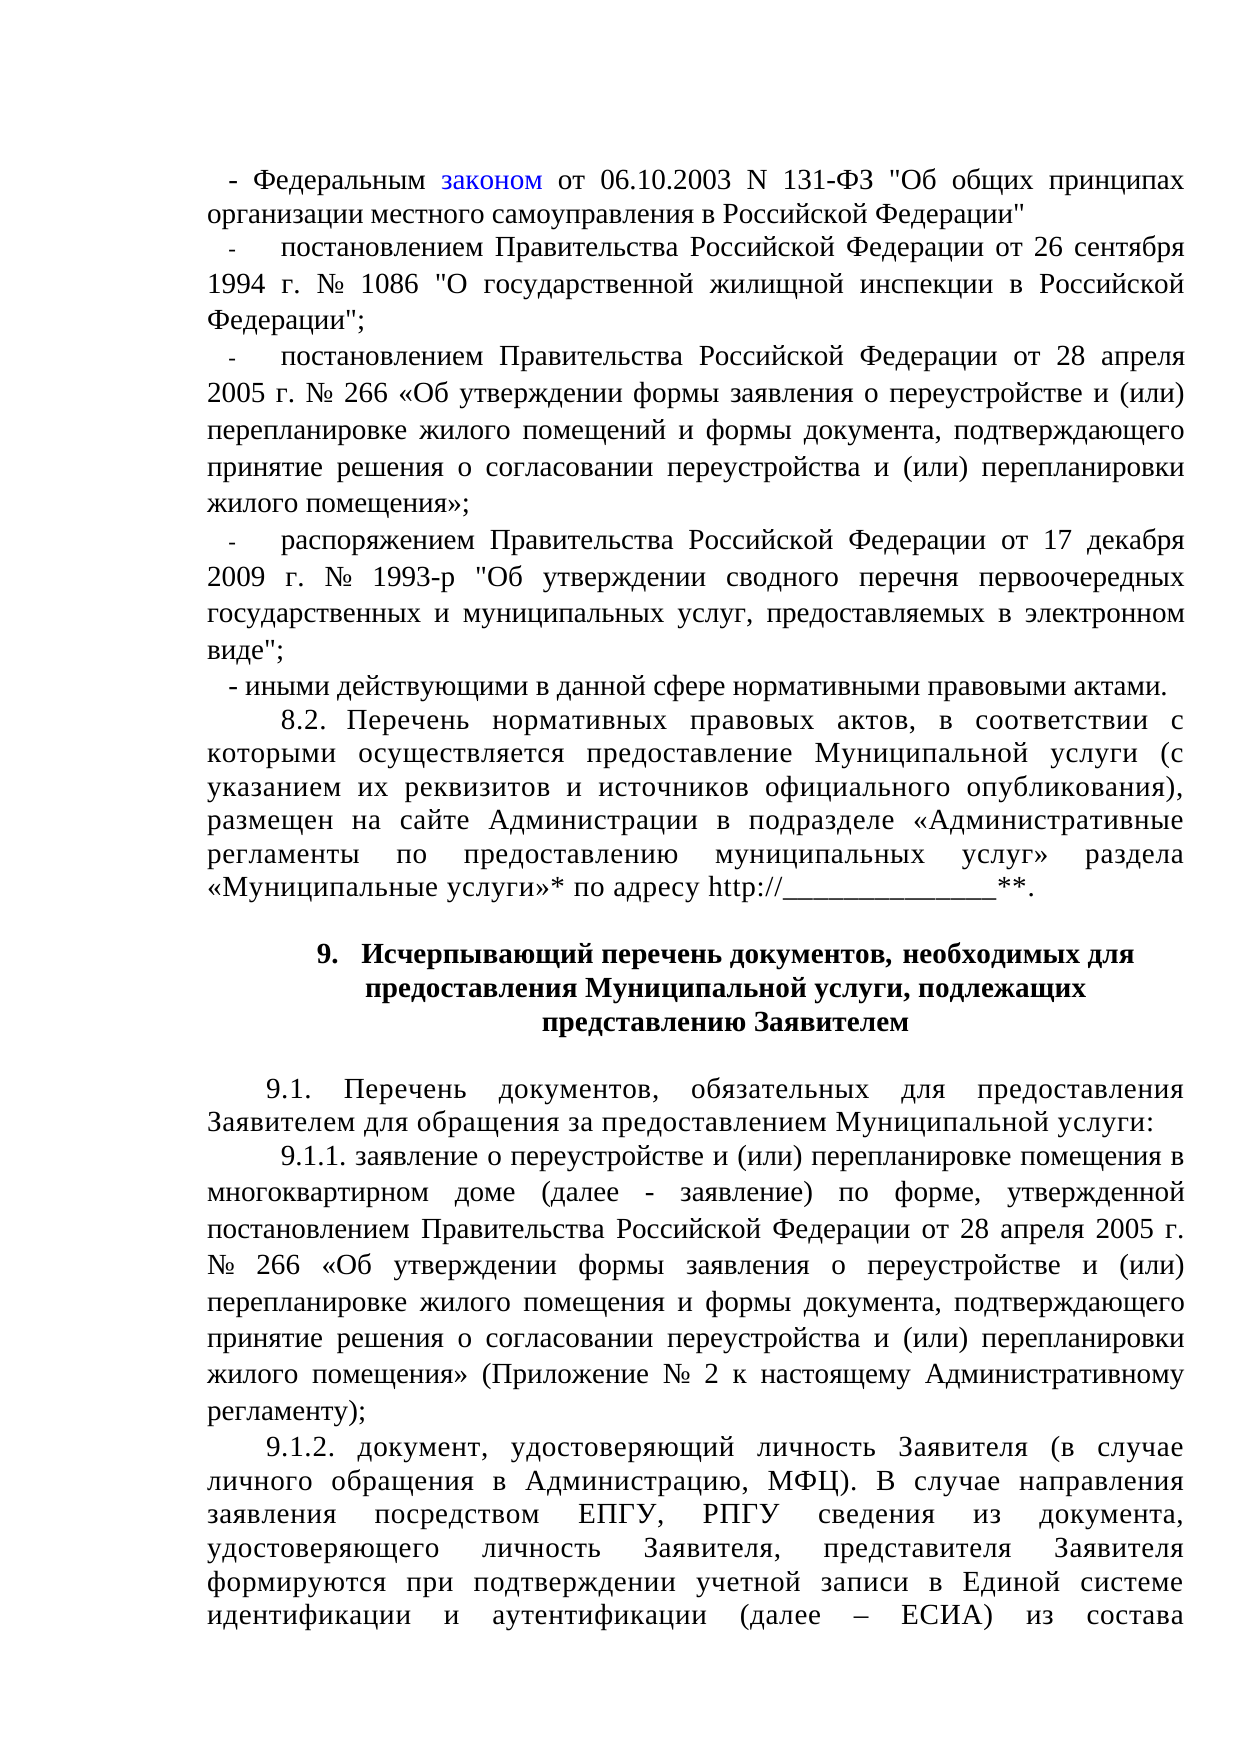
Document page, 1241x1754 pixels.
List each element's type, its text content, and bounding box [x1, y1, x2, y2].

list постановлением Правительства Российской Федерации от 28 апреля 2005 г. № 266 «Об утверждении формы заявления о переустройстве и (или) перепланировке жилого помещений и формы документа, подтверждающего принятие решения о согласовании переустройства и (или) перепланировки жилого помещения»; [207, 338, 1186, 519]
text - Федеральным законом от 06.10.2003 N 131-ФЗ "Об общих принципах организации местного самоуправления в Российской Федерации" [207, 162, 1186, 229]
list постановлением Правительства Российской Федерации от 26 сентября 1994 г. № 1086 "О государственной жилищной инспекции в Российской Федерации"; [207, 229, 1186, 335]
list распоряжением Правительства Российской Федерации от 17 декабря 2009 г. № 1993-р "Об утверждении сводного перечня первоочередных государственных и муниципальных услуг, предоставляемых в электронном виде"; [207, 522, 1186, 665]
text 9.1. Перечень документов, обязательных для предоставления Заявителем для обращения за предоставлением Муниципальной услуги: [207, 1071, 1186, 1138]
text - иными действующими в данной сфере нормативными правовыми актами. [207, 668, 1186, 702]
text 9.1.1. заявление о переустройстве и (или) перепланировке помещения в многоквартирном доме (далее - заявление) по форме, утвержденной постановлением Правительства Российской Федерации от 28 апреля 2005 г. № 266 «Об утверждении формы заявления о переустройстве и (или) перепланировке жилого помещения и формы документа, подтверждающего принятие решения о согласовании переустройства и (или) перепланировки жилого помещения» (Приложение № 2 к настоящему Административному регламенту); [207, 1138, 1186, 1427]
list Перечень нормативных правовых актов, в соответствии с которыми осуществляется предоставление Муниципальной услуги (с указанием их реквизитов и источников официального опубликования), размещен на сайте Администрации в подразделе «Административные регламенты по предоставлению муниципальных услуг» раздела «Муниципальные услуги»* по адресу http://______________**. [207, 702, 1186, 903]
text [207, 1429, 1186, 1631]
list Исчерпывающий перечень документов, необходимых для предоставления Муниципальной услуги, подлежащих представлению Заявителем [266, 937, 1186, 1037]
